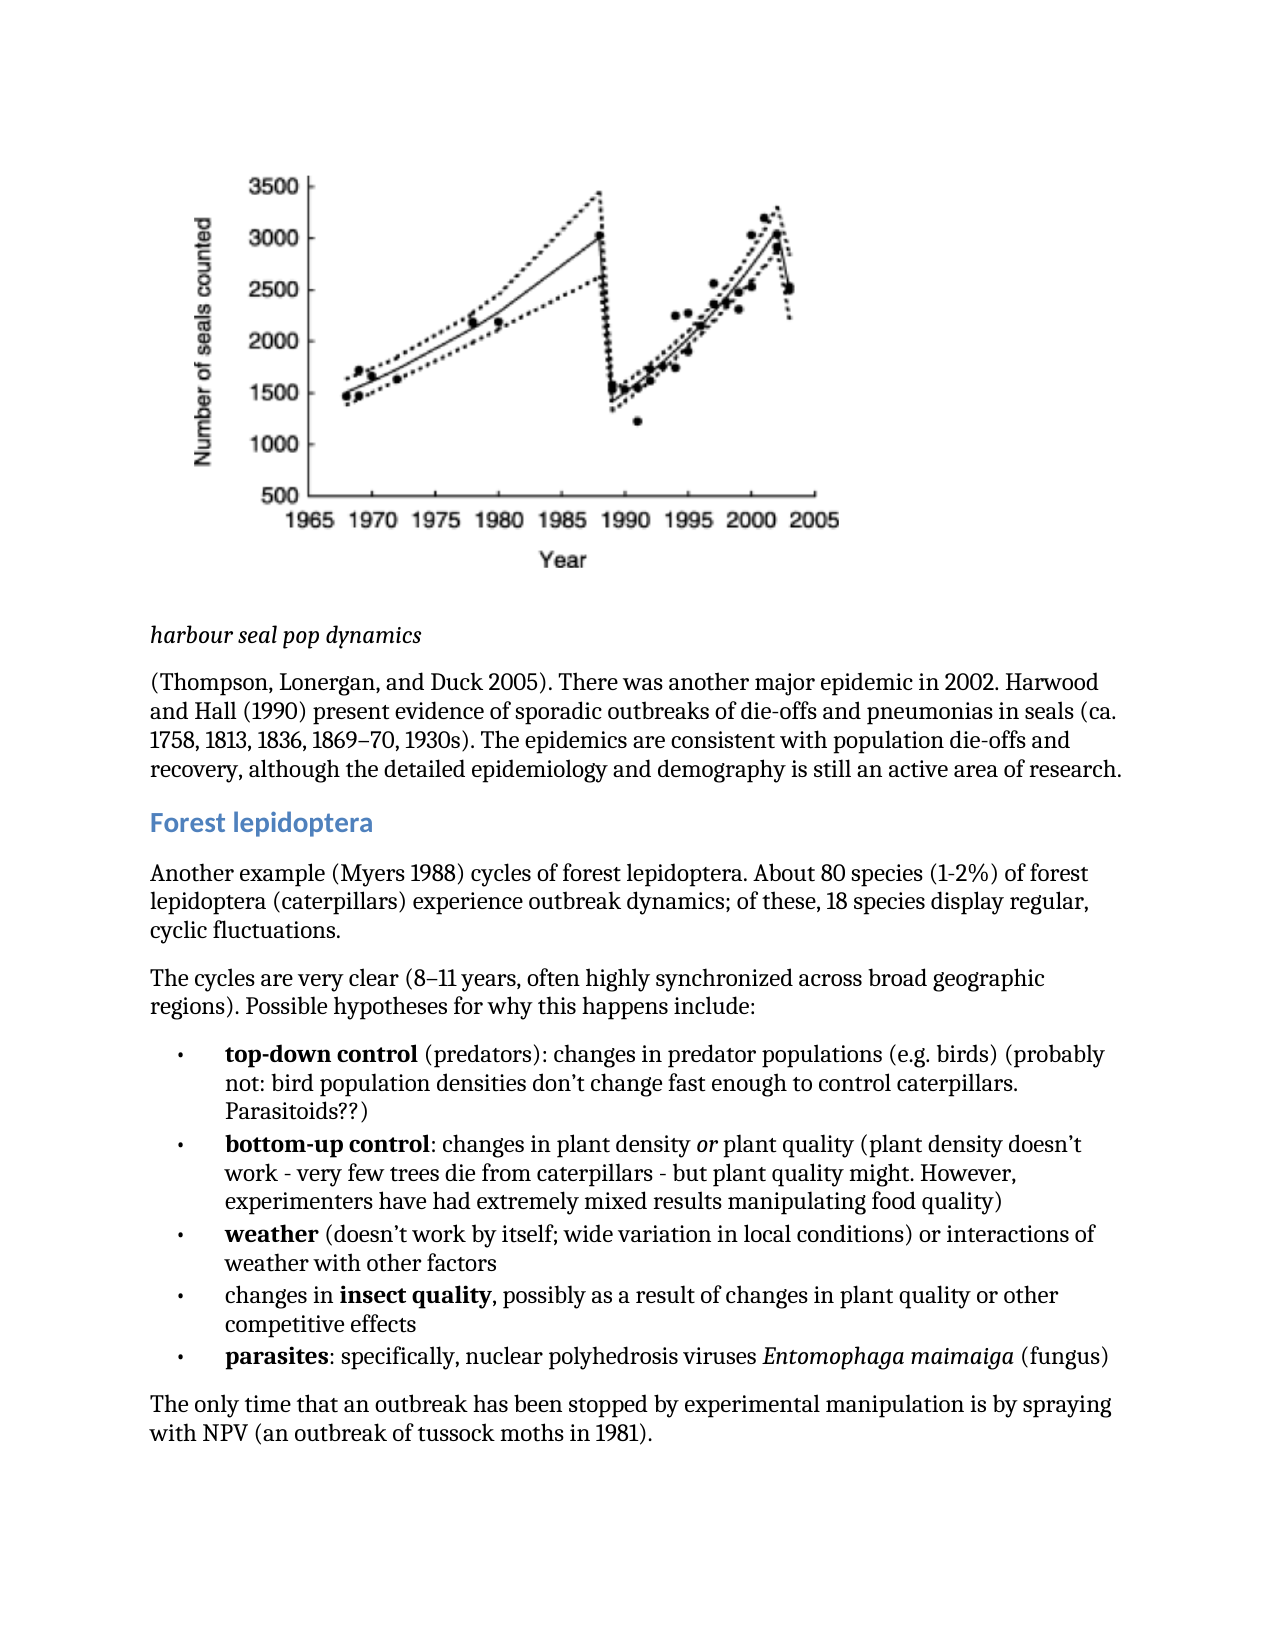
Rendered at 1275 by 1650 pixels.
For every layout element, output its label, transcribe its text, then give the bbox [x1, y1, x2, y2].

text Another example (Myers 1988) cycles of forest lepidoptera. About 80 species (1-2%) of forest lepidoptera (caterpillars) experience outbreak dynamics; of these, 18 species display regular, cyclic fluctuations. [150, 858, 1125, 945]
text The cycles are very clear (8–11 years, often highly synchronized across broad geographic regions). Possible hypotheses for why this happens include: [150, 963, 1125, 1021]
text (Thompson, Lonergan, and Duck 2005). There was another major epidemic in 2002. Harwood and Hall (1990) present evidence of sporadic outbreaks of die-offs and pneumonias in seals (ca. 1758, 1813, 1836, 1869–70, 1930s). The epidemics are consistent with population die-offs and recovery, although the detailed epidemiology and demography is still an active area of research. [150, 668, 1125, 783]
picture [168, 150, 859, 600]
list weather (doesn’t work by itself; wide variation in local conditions) or interactions of weather with other factors [175, 1220, 1125, 1277]
list top-down control (predators): changes in predator populations (e.g. birds) (probably not: bird population densities don’t change fast enough to control caterpillars. Parasitoids??) [175, 1040, 1125, 1126]
text The only time that an outbreak has been stopped by experimental manipulation is by spraying with NPV (an outbreak of tussock moths in 1981). [150, 1390, 1125, 1447]
text harbour seal pop dynamics [150, 621, 1125, 649]
list bottom-up control: changes in plant density or plant quality (plant density doesn’t work - very few trees die from caterpillars - but plant quality might. However, experimenters have had extremely mixed results manipulating food quality) [175, 1130, 1125, 1216]
list changes in insect quality, possibly as a result of changes in plant quality or other competitive effects [175, 1281, 1125, 1338]
subtitle Forest lepidoptera [150, 804, 1125, 840]
list parasites: specifically, nuclear polyhedrosis viruses Entomophaga maimaiga (fungus) [175, 1342, 1125, 1371]
